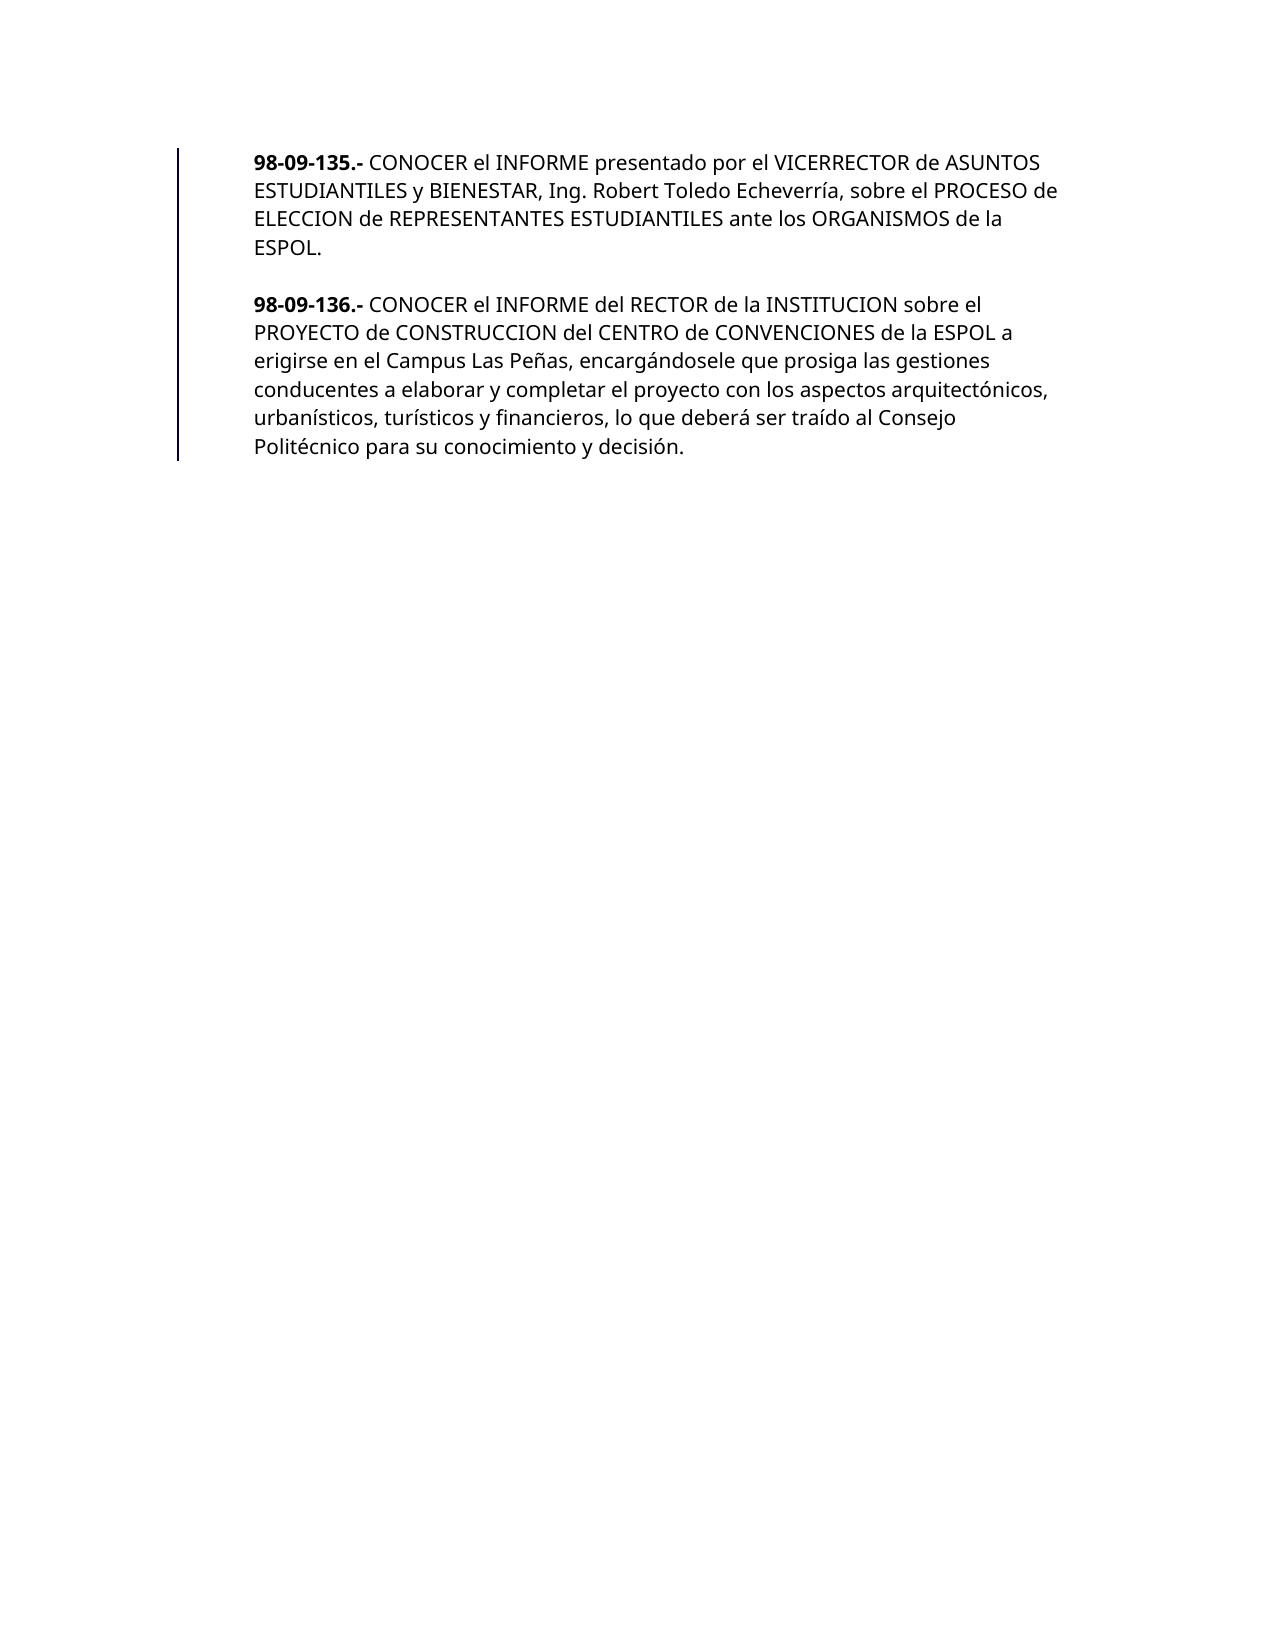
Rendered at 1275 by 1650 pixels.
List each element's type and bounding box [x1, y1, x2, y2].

table_cell [179, 148, 1063, 461]
